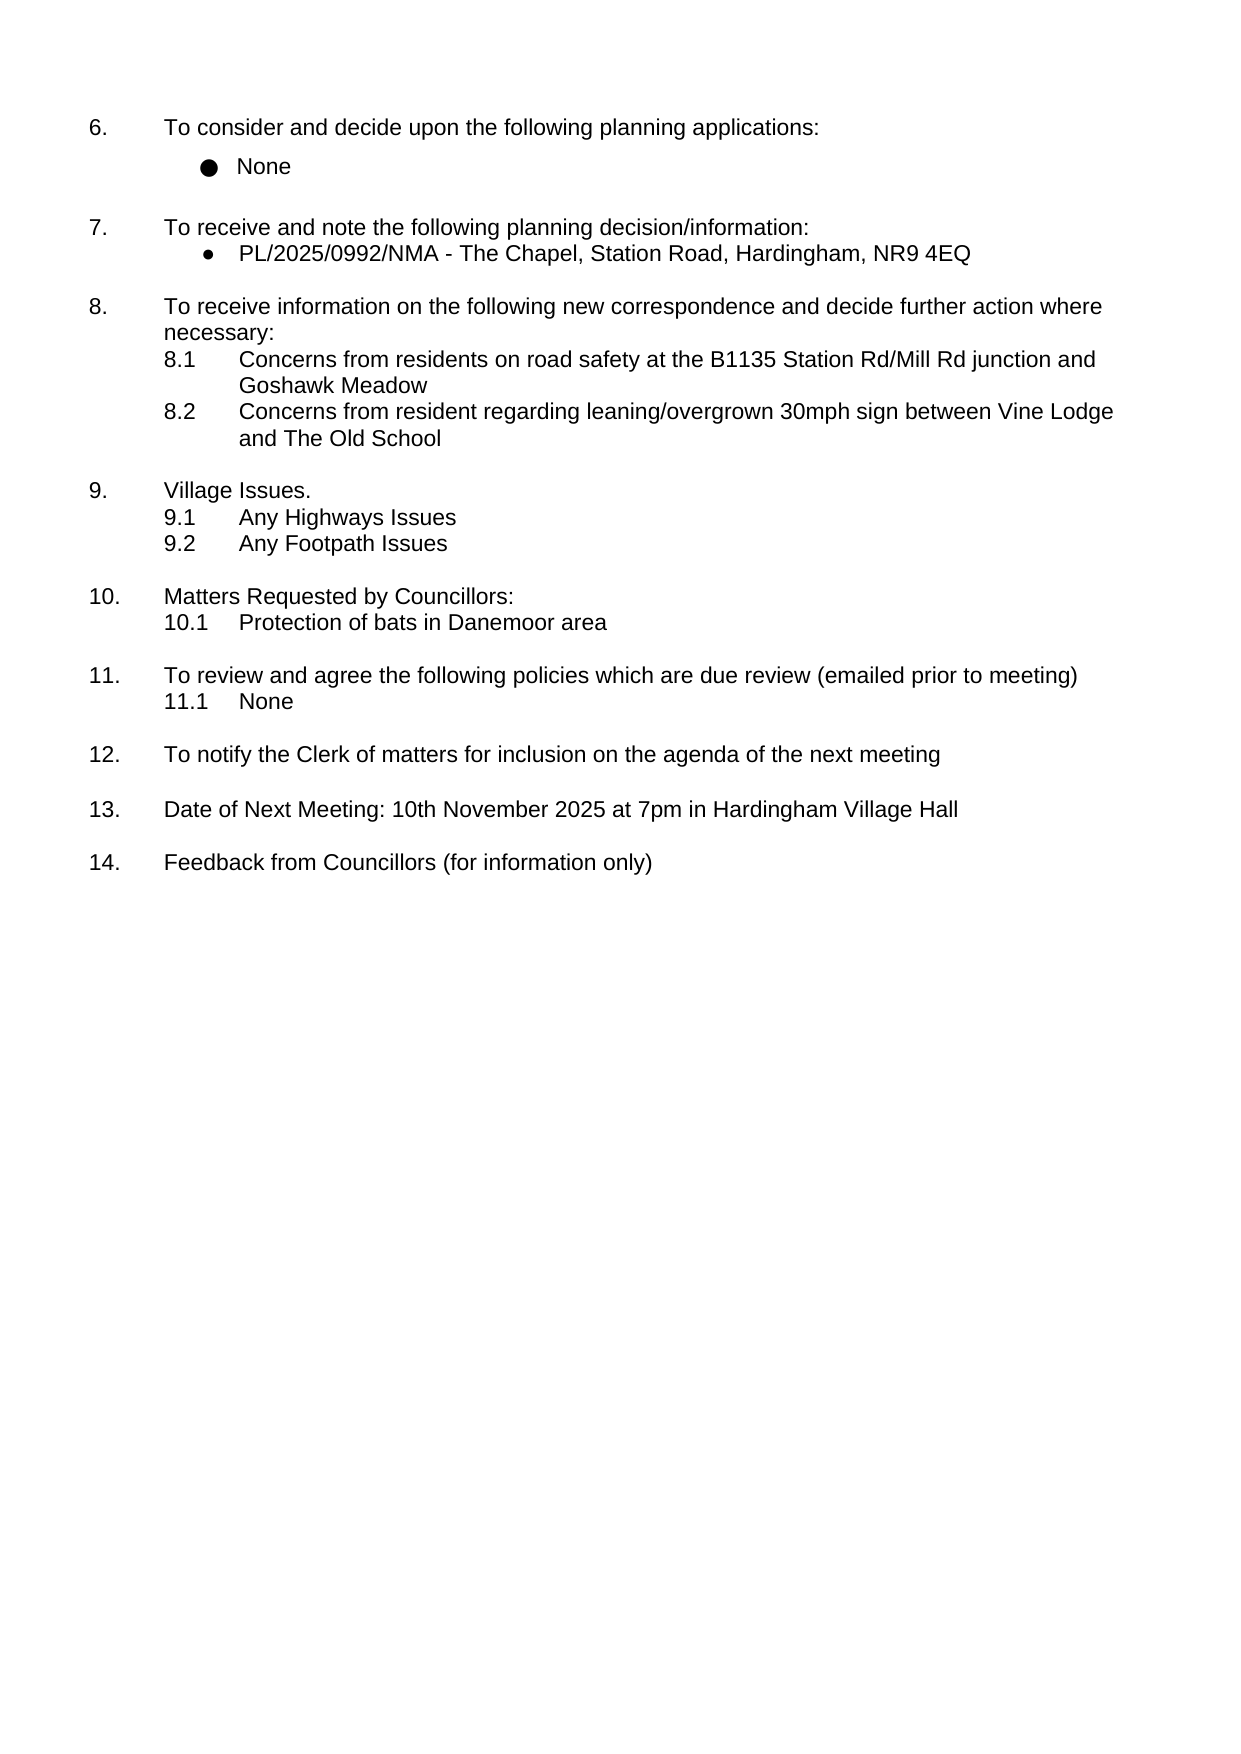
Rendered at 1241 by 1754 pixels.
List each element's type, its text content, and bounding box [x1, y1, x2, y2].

text 8. To receive information on the following new correspondence and decide further action where [89, 293, 1152, 319]
text 12. To notify the Clerk of matters for inclusion on the agenda of the next meeting [89, 741, 1152, 767]
list None [199, 141, 1152, 187]
text 9.1 Any Highways Issues [164, 504, 1152, 530]
subtitle 6. To consider and decide upon the following planning applications: [89, 114, 1152, 141]
list PL/2025/0992/NMA - The Chapel, Station Road, Hardingham, NR9 4EQ [201, 240, 1152, 267]
subtitle 13. Date of Next Meeting: 10th November 2025 at 7pm in Hardingham Village Hall [89, 796, 1152, 822]
subtitle 9. Village Issues. [89, 477, 1152, 504]
text 7. To receive and note the following planning decision/information: [89, 214, 1152, 240]
text 8.2 Concerns from resident regarding leaning/overgrown 30mph sign between Vine Lodge and The Old School [164, 398, 1152, 451]
text 11. To review and agree the following policies which are due review (emailed prior to meeting) [89, 662, 1152, 688]
text 10. Matters Requested by Councillors: [89, 583, 1152, 609]
subtitle 14. Feedback from Councillors (for information only) [89, 849, 1152, 875]
text necessary: [89, 319, 1152, 346]
text 9.2 Any Footpath Issues [164, 530, 1152, 556]
text 11.1 None [89, 688, 1152, 714]
text 10.1 Protection of bats in Danemoor area [164, 609, 1152, 636]
text 8.1 Concerns from residents on road safety at the B1135 Station Rd/Mill Rd junction and Goshawk Meadow [164, 346, 1152, 398]
